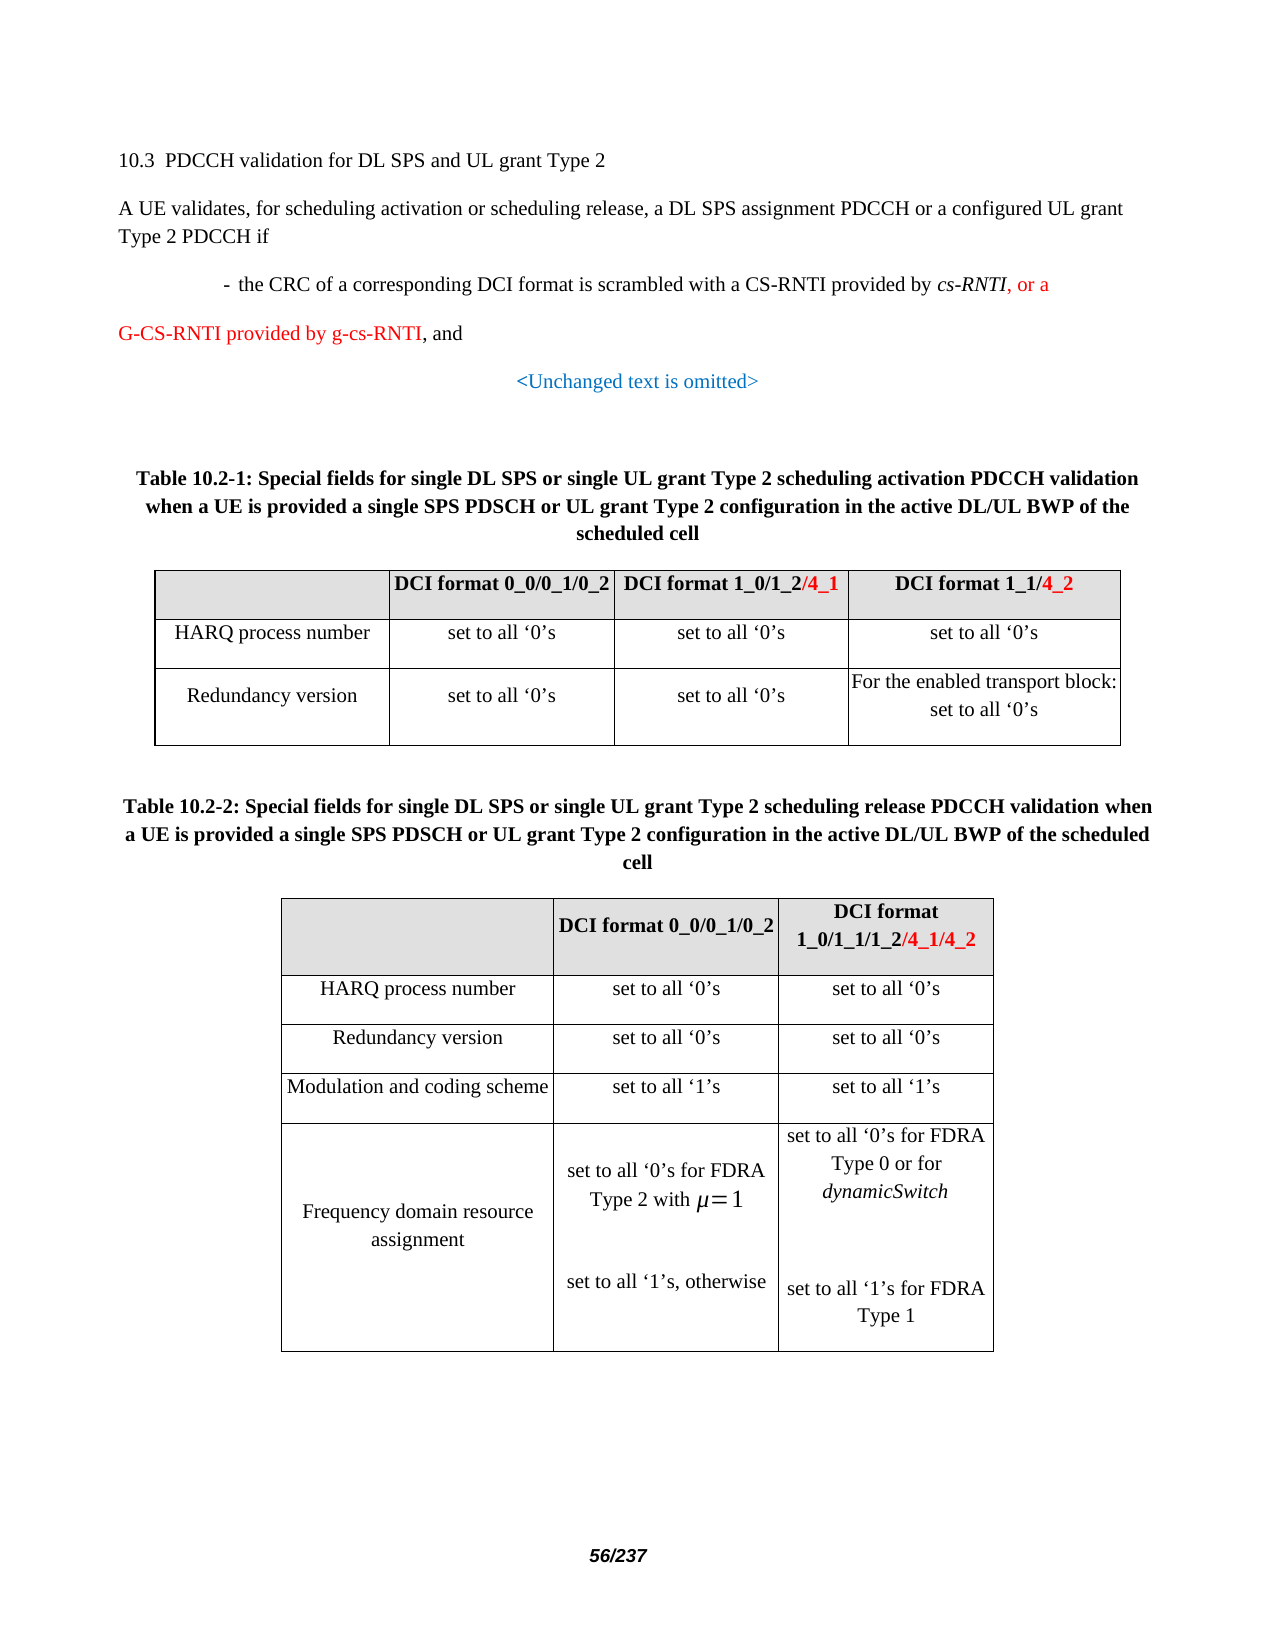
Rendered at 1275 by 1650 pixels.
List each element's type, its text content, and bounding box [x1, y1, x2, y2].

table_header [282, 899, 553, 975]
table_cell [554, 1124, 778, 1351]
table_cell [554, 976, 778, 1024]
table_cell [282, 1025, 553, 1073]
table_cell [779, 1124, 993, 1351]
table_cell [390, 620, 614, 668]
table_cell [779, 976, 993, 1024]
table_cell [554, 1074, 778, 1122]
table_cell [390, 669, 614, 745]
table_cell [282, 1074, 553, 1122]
text - the CRC of a corresponding DCI format is scrambled with a CS-RNTI provided by cs-RNTI, or a [177, 272, 1157, 296]
text <Unchanged text is omitted> [118, 369, 1157, 393]
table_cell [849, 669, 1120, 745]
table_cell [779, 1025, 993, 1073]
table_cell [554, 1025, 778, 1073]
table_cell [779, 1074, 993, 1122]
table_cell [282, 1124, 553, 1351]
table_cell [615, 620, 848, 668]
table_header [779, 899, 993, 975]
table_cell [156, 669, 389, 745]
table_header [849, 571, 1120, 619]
text Table 10.2-2: Special fields for single DL SPS or single UL grant Type 2 scheduling release PDCCH validation when a UE is provided a single SPS PDSCH or UL grant Type 2 configuration in the active DL/UL BWP of the scheduled cell [118, 794, 1157, 874]
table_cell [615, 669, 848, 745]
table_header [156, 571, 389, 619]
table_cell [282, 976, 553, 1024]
text A UE validates, for scheduling activation or scheduling release, a DL SPS assignment PDCCH or a configured UL grant Type 2 PDCCH if [118, 196, 1157, 248]
list PDCCH validation for DL SPS and UL grant Type 2 [118, 148, 1157, 172]
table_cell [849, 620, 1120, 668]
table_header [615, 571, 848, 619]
text Table 10.2-1: Special fields for single DL SPS or single UL grant Type 2 scheduling activation PDCCH validation when a UE is provided a single SPS PDSCH or UL grant Type 2 configuration in the active DL/UL BWP of the scheduled cell [118, 466, 1157, 545]
text G-CS-RNTI provided by g-cs-RNTI, and [118, 321, 1157, 345]
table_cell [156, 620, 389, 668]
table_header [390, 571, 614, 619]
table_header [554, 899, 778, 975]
